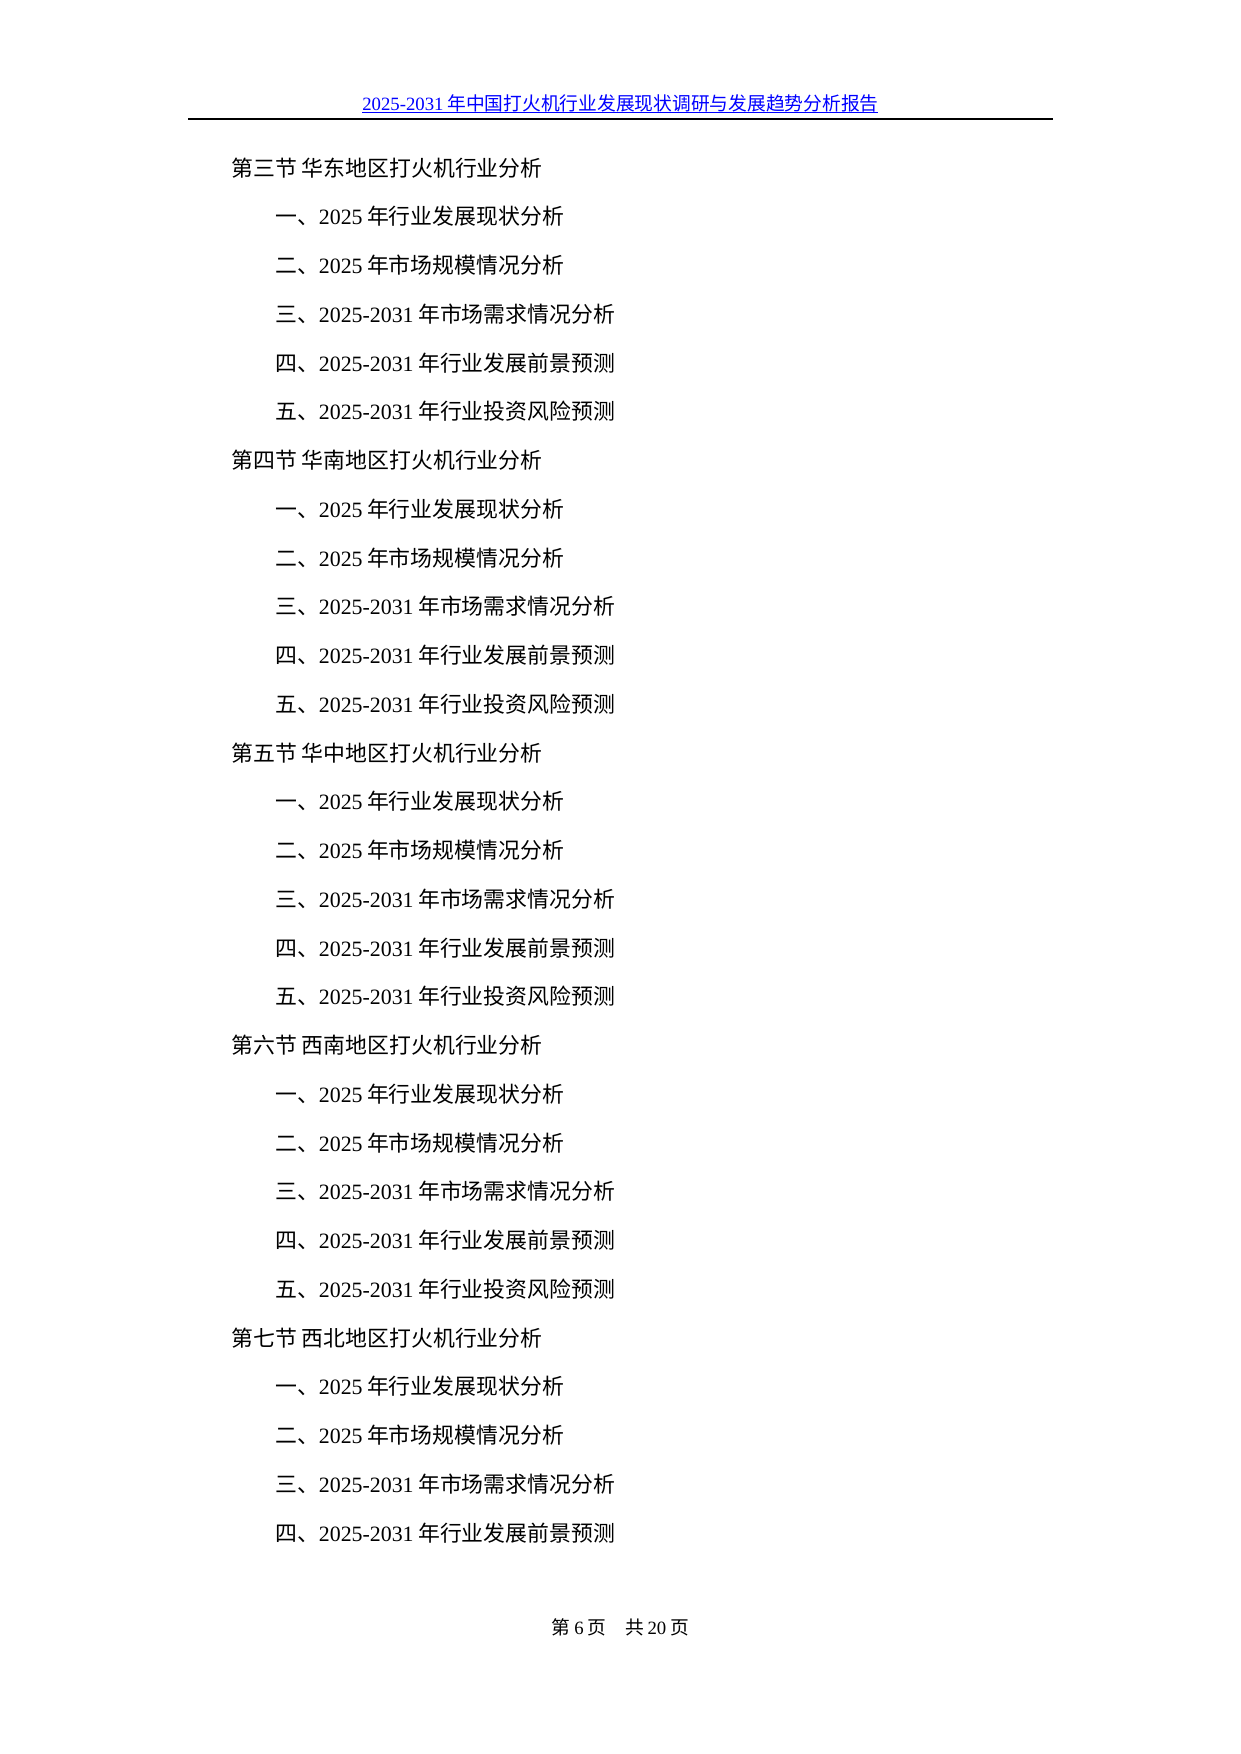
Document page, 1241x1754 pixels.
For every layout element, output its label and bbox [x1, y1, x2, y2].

text [187, 150, 1053, 1548]
